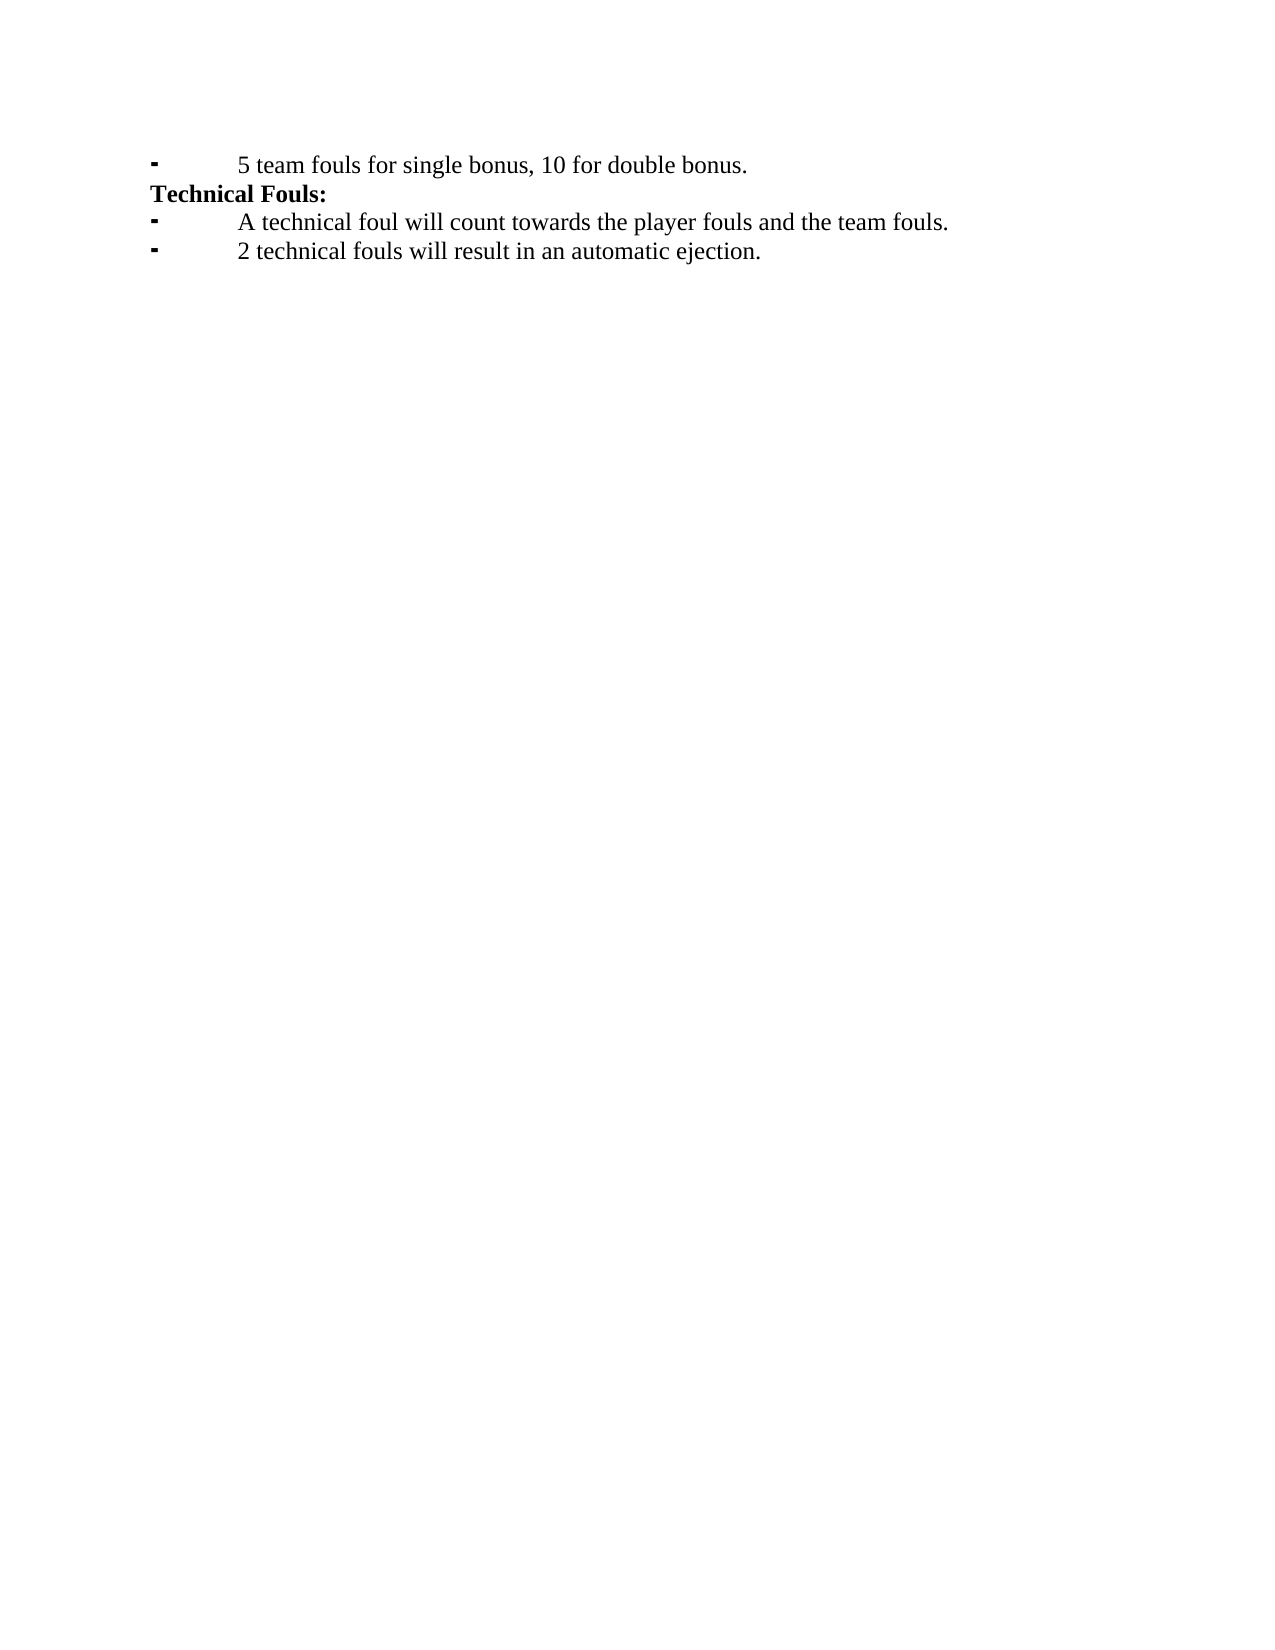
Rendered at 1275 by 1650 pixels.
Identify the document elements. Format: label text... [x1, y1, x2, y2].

list 2 technical fouls will result in an automatic ejection. [150, 236, 1125, 265]
text Technical Fouls: [150, 179, 1125, 207]
list 5 team fouls for single bonus, 10 for double bonus. [150, 150, 1125, 179]
list A technical foul will count towards the player fouls and the team fouls. [150, 207, 1125, 236]
